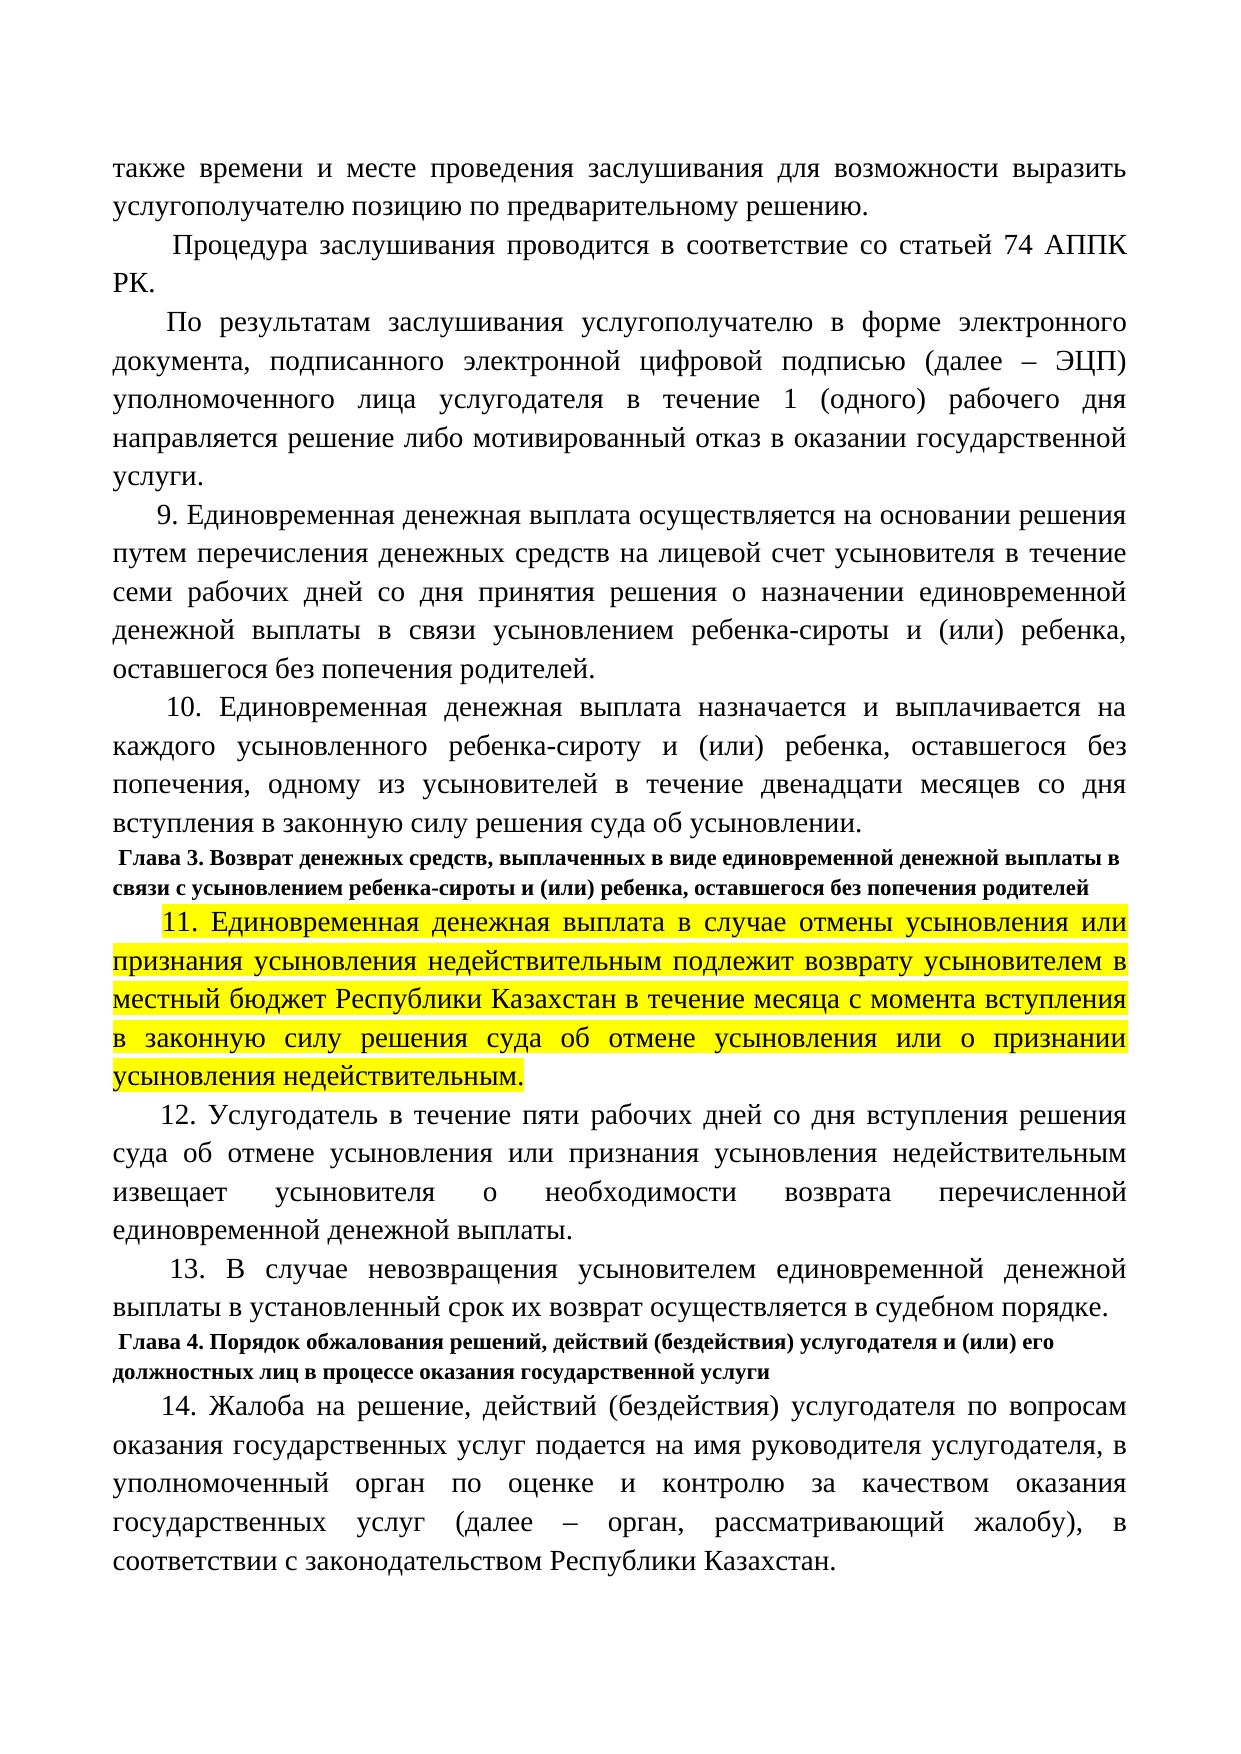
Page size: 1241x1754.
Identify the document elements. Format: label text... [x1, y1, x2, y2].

text По результатам заслушивания услугополучателю в форме электронного документа, подписанного электронной цифровой подписью (далее – ЭЦП) уполномоченного лица услугодателя в течение 1 (одного) рабочего дня направляется решение либо мотивированный отказ в оказании государственной услуги. [112, 304, 1128, 492]
text 13. В случае невозвращения усыновителем единовременной денежной выплаты в установленный срок их возврат осуществляется в судебном порядке. [112, 1251, 1128, 1323]
text 12. Услугодатель в течение пяти рабочих дней со дня вступления решения суда об отмене усыновления или признания усыновления недействительным извещает усыновителя о необходимости возврата перечисленной единовременной денежной выплаты. [112, 1097, 1128, 1246]
text 14. Жалоба на решение, действий (бездействия) услугодателя по вопросам оказания государственных услуг подается на имя руководителя услугодателя, в уполномоченный орган по оценке и контролю за качеством оказания государственных услуг (далее – орган, рассматривающий жалобу), в соответствии с законодательством Республики Казахстан. [112, 1388, 1128, 1576]
text 10. Единовременная денежная выплата назначается и выплачивается на каждого усыновленного ребенка-сироту и (или) ребенка, оставшегося без попечения, одному из усыновителей в течение двенадцати месяцев со дня вступления в законную силу решения суда об усыновлении. [112, 689, 1128, 839]
text Процедура заслушивания проводится в соответствие со статьей 74 АППК РК. [112, 227, 1128, 299]
text 9. Единовременная денежная выплата осуществляется на основании решения путем перечисления денежных средств на лицевой счет усыновителя в течение семи рабочих дней со дня принятия решения о назначении единовременной денежной выплаты в связи усыновлением ребенка-сироты и (или) ребенка, оставшегося без попечения родителей. [112, 497, 1128, 684]
text Глава 4. Порядок обжалования решений, действий (бездействия) услугодателя и (или) его должностных лиц в процессе оказания государственной услуги [112, 1328, 1128, 1385]
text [112, 150, 1128, 222]
text 11. Единовременная денежная выплата в случае отмены усыновления или признания усыновления недействительным подлежит возврату усыновителем в местный бюджет Республики Казахстан в течение месяца с момента вступления в законную силу решения суда об отмене усыновления или о признании усыновления недействительным. [112, 904, 1128, 1092]
text Глава 3. Возврат денежных средств, выплаченных в виде единовременной денежной выплаты в связи с усыновлением ребенка-сироты и (или) ребенка, оставшегося без попечения родителей [112, 844, 1128, 900]
